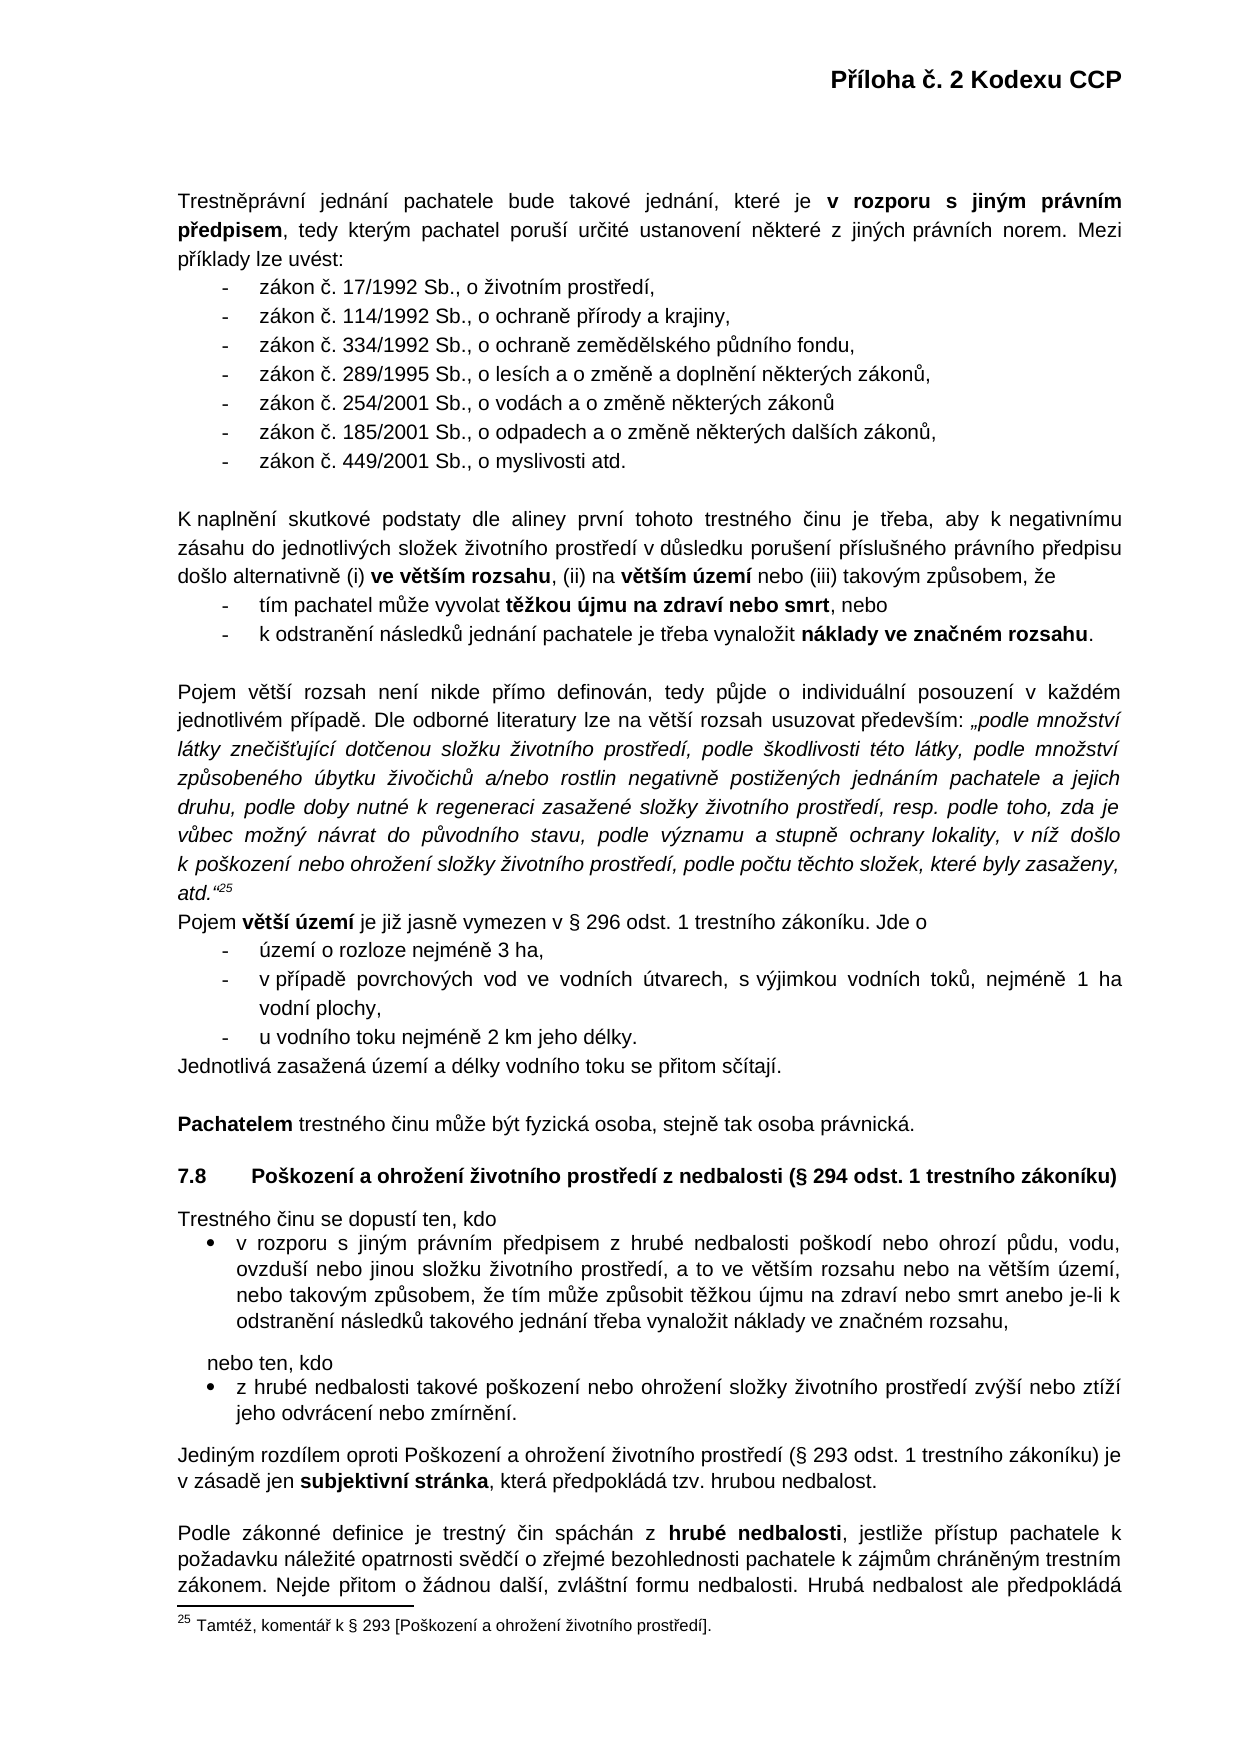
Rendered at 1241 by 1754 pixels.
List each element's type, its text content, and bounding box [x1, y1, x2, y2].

list v rozporu s jiným právním předpisem z hrubé nedbalosti poškodí nebo ohrozí půdu, vodu, ovzduší nebo jinou složku životního prostředí, a to ve větším rozsahu nebo na větším území, nebo takovým způsobem, že tím může způsobit těžkou újmu na zdraví nebo smrt anebo je-li k odstranění následků takového jednání třeba vynaložit náklady ve značném rozsahu, [207, 1231, 1122, 1332]
list tím pachatel může vyvolat těžkou újmu na zdraví nebo smrt, nebo [222, 593, 1122, 617]
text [177, 1521, 1122, 1596]
text Pojem větší území je již jasně vymezen v § 296 odst. 1 trestního zákoníku. Jde o [177, 909, 1122, 933]
list zákon č. 254/2001 Sb., o vodách a o změně některých zákonů [222, 391, 1122, 415]
list zákon č. 289/1995 Sb., o lesích a o změně a doplnění některých zákonů, [222, 362, 1122, 386]
text Jednotlivá zasažená území a délky vodního toku se přitom sčítají. [177, 1054, 1122, 1078]
text Pachatelem trestného činu může být fyzická osoba, stejně tak osoba právnická. [177, 1111, 1122, 1135]
text Jediným rozdílem oproti Poškození a ohrožení životního prostředí (§ 293 odst. 1 trestního zákoníku) je v zásadě jen subjektivní stránka, která předpokládá tzv. hrubou nedbalost. [177, 1443, 1122, 1493]
list zákon č. 17/1992 Sb., o životním prostředí, [222, 275, 1122, 299]
text Trestného činu se dopustí ten, kdo [177, 1207, 1122, 1231]
list území o rozloze nejméně 3 ha, [222, 938, 1122, 962]
list zákon č. 185/2001 Sb., o odpadech a o změně některých dalších zákonů, [222, 420, 1122, 444]
list k odstranění následků jednání pachatele je třeba vynaložit náklady ve značném rozsahu. [222, 622, 1122, 646]
text Trestněprávní jednání pachatele bude takové jednání, které je v rozporu s jiným právním předpisem, tedy kterým pachatel poruší určité ustanovení některé z jiných právních norem. Mezi příklady lze uvést: [177, 189, 1122, 270]
list z hrubé nedbalosti takové poškození nebo ohrožení složky životního prostředí zvýší nebo ztíží jeho odvrácení nebo zmírnění. [207, 1375, 1122, 1425]
subtitle Poškození a ohrožení životního prostředí z nedbalosti (§ 294 odst. 1 trestního zákoníku) [177, 1164, 1122, 1188]
text nebo ten, kdo [207, 1351, 1122, 1375]
list u vodního toku nejméně 2 km jeho délky. [222, 1025, 1122, 1049]
text K naplnění skutkové podstaty dle aliney první tohoto trestného činu je třeba, aby k negativnímu zásahu do jednotlivých složek životního prostředí v důsledku porušení příslušného právního předpisu došlo alternativně (i) ve větším rozsahu, (ii) na větším území nebo (iii) takovým způsobem, že [177, 507, 1122, 588]
list zákon č. 334/1992 Sb., o ochraně zemědělského půdního fondu, [222, 333, 1122, 357]
text Pojem větší rozsah není nikde přímo definován, tedy půjde o individuální posouzení v každém jednotlivém případě. Dle odborné literatury lze na větší rozsah usuzovat především: „podle množství látky znečišťující dotčenou složku životního prostředí, podle škodlivosti této látky, podle množství způsobeného úbytku živočichů a/nebo rostlin negativně postižených jednáním pachatele a jejich druhu, podle doby nutné k regeneraci zasažené složky životního prostředí, resp. podle toho, zda je vůbec možný návrat do původního stavu, podle významu a stupně ochrany lokality, v níž došlo k poškození nebo ohrožení složky životního prostředí, podle počtu těchto složek, které byly zasaženy, atd.“ [177, 679, 1122, 905]
list zákon č. 114/1992 Sb., o ochraně přírody a krajiny, [222, 304, 1122, 328]
list zákon č. 449/2001 Sb., o myslivosti atd. [222, 449, 1122, 473]
list v případě povrchových vod ve vodních útvarech, s výjimkou vodních toků, nejméně 1 ha vodní plochy, [222, 967, 1122, 1020]
